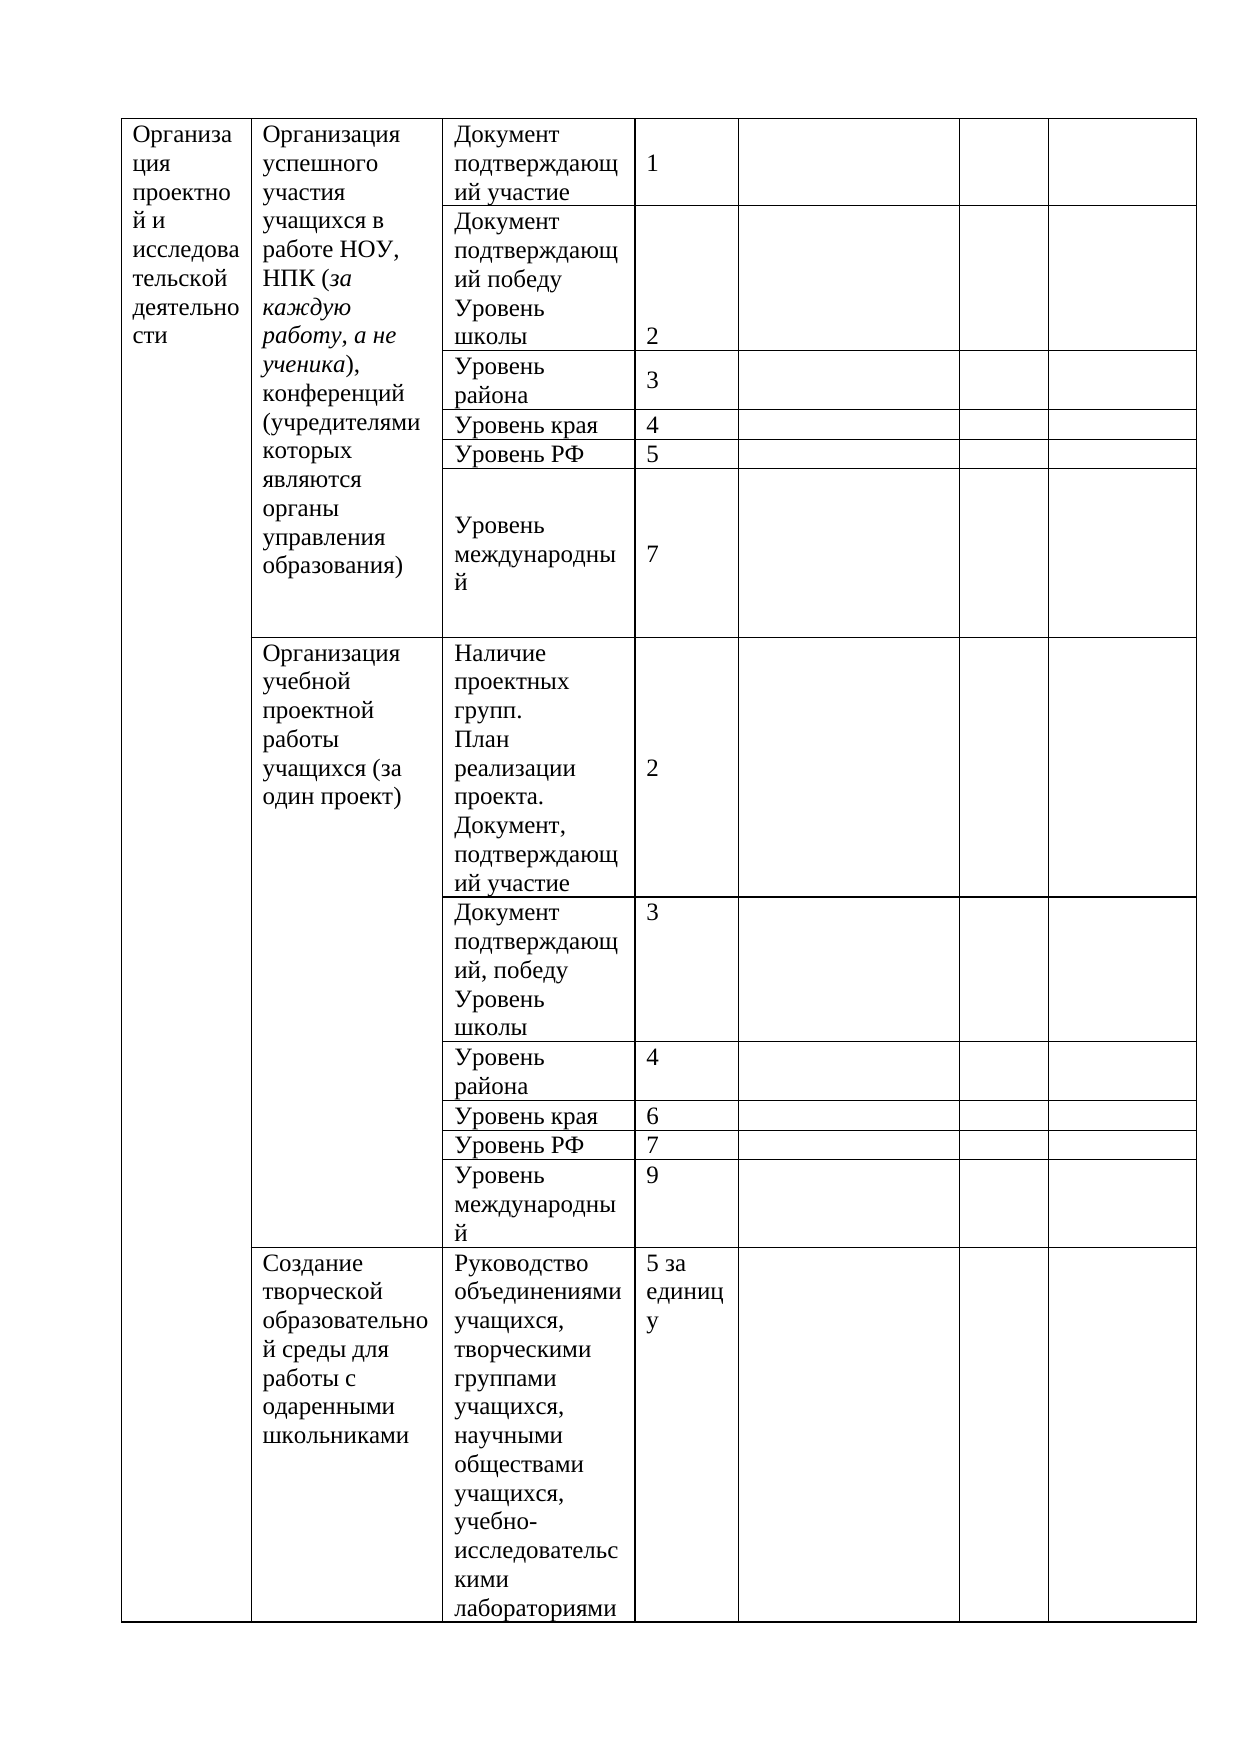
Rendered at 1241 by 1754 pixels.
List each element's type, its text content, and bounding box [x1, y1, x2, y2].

table_cell Уровень РФ [443, 1131, 634, 1159]
table_cell [739, 206, 959, 350]
table_cell 6 [636, 1101, 738, 1129]
table_cell Уровень района [443, 351, 634, 409]
table_cell [960, 410, 1048, 438]
table_cell [739, 1042, 959, 1100]
table_cell [739, 1131, 959, 1159]
table_cell [960, 1248, 1048, 1621]
table_cell [739, 351, 959, 409]
table_cell Документ подтверждающий победу Уровень школы [443, 206, 634, 350]
table_cell Наличие проектных групп. План реализации проекта. Документ, подтверждающий участие [443, 638, 634, 896]
table_cell Уровень международный [443, 1160, 634, 1247]
table_cell [1049, 1101, 1196, 1129]
table_cell 2 [636, 638, 738, 896]
table_cell [960, 351, 1048, 409]
table_cell [960, 638, 1048, 896]
table_cell 5 [636, 440, 738, 468]
table_cell [960, 440, 1048, 468]
table_cell Документ подтверждающий участие [443, 119, 634, 205]
table_cell [960, 1160, 1048, 1247]
table_cell [739, 410, 959, 438]
table_cell [1049, 898, 1196, 1041]
table_cell [739, 1160, 959, 1247]
table_cell [1049, 410, 1196, 438]
table_cell [960, 206, 1048, 350]
table_cell [960, 1101, 1048, 1129]
table_cell [1049, 119, 1196, 205]
table_cell 3 [636, 898, 738, 1041]
table_cell [1049, 206, 1196, 350]
table_cell 7 [636, 1131, 738, 1159]
table_cell [739, 1248, 959, 1621]
table_cell [1049, 440, 1196, 468]
table_cell Организация учебной проектной работы учащихся (за один проект) [252, 638, 442, 1247]
table_cell 2 [636, 206, 738, 350]
table_cell [739, 638, 959, 896]
table_cell 1 [636, 119, 738, 205]
table_cell 4 [636, 410, 738, 438]
table_cell Уровень района [443, 1042, 634, 1100]
table_cell Организация проектной и исследовательской деятельности [122, 119, 251, 1621]
table_cell [739, 119, 959, 205]
table_cell [960, 1131, 1048, 1159]
table_cell Руководство объединениями учащихся, творческими группами учащихся, научными обществами учащихся, учебно-исследовательскими лабораториями [443, 1248, 634, 1621]
table_cell [960, 1042, 1048, 1100]
table_cell [960, 898, 1048, 1041]
table_cell Организация успешного участия учащихся в работе НОУ, НПК (за каждую работу, а не ученика), конференций (учредителями которых являются органы управления образования) [252, 119, 442, 637]
table_cell Документ подтверждающий, победу Уровень школы [443, 898, 634, 1041]
table_cell Уровень РФ [443, 440, 634, 468]
table_cell Уровень международный [443, 469, 634, 637]
table_cell [1049, 638, 1196, 896]
table_cell 9 [636, 1160, 738, 1247]
table_cell [739, 469, 959, 637]
table_cell [1049, 1042, 1196, 1100]
table_cell Создание творческой образовательной среды для работы с одаренными школьниками [252, 1248, 442, 1621]
table_cell [960, 469, 1048, 637]
table_cell 7 [636, 469, 738, 637]
table_cell [1049, 1131, 1196, 1159]
table_cell [739, 898, 959, 1041]
table_cell [1049, 351, 1196, 409]
table_cell 5 за единицу [636, 1248, 738, 1621]
table_cell [739, 1101, 959, 1129]
table_cell [739, 440, 959, 468]
table_cell [1049, 469, 1196, 637]
table_cell [960, 119, 1048, 205]
table_cell [1049, 1248, 1196, 1621]
table_cell 3 [636, 351, 738, 409]
table_cell Уровень края [443, 410, 634, 438]
table_cell 4 [636, 1042, 738, 1100]
table_cell [1049, 1160, 1196, 1247]
table_cell Уровень края [443, 1101, 634, 1129]
